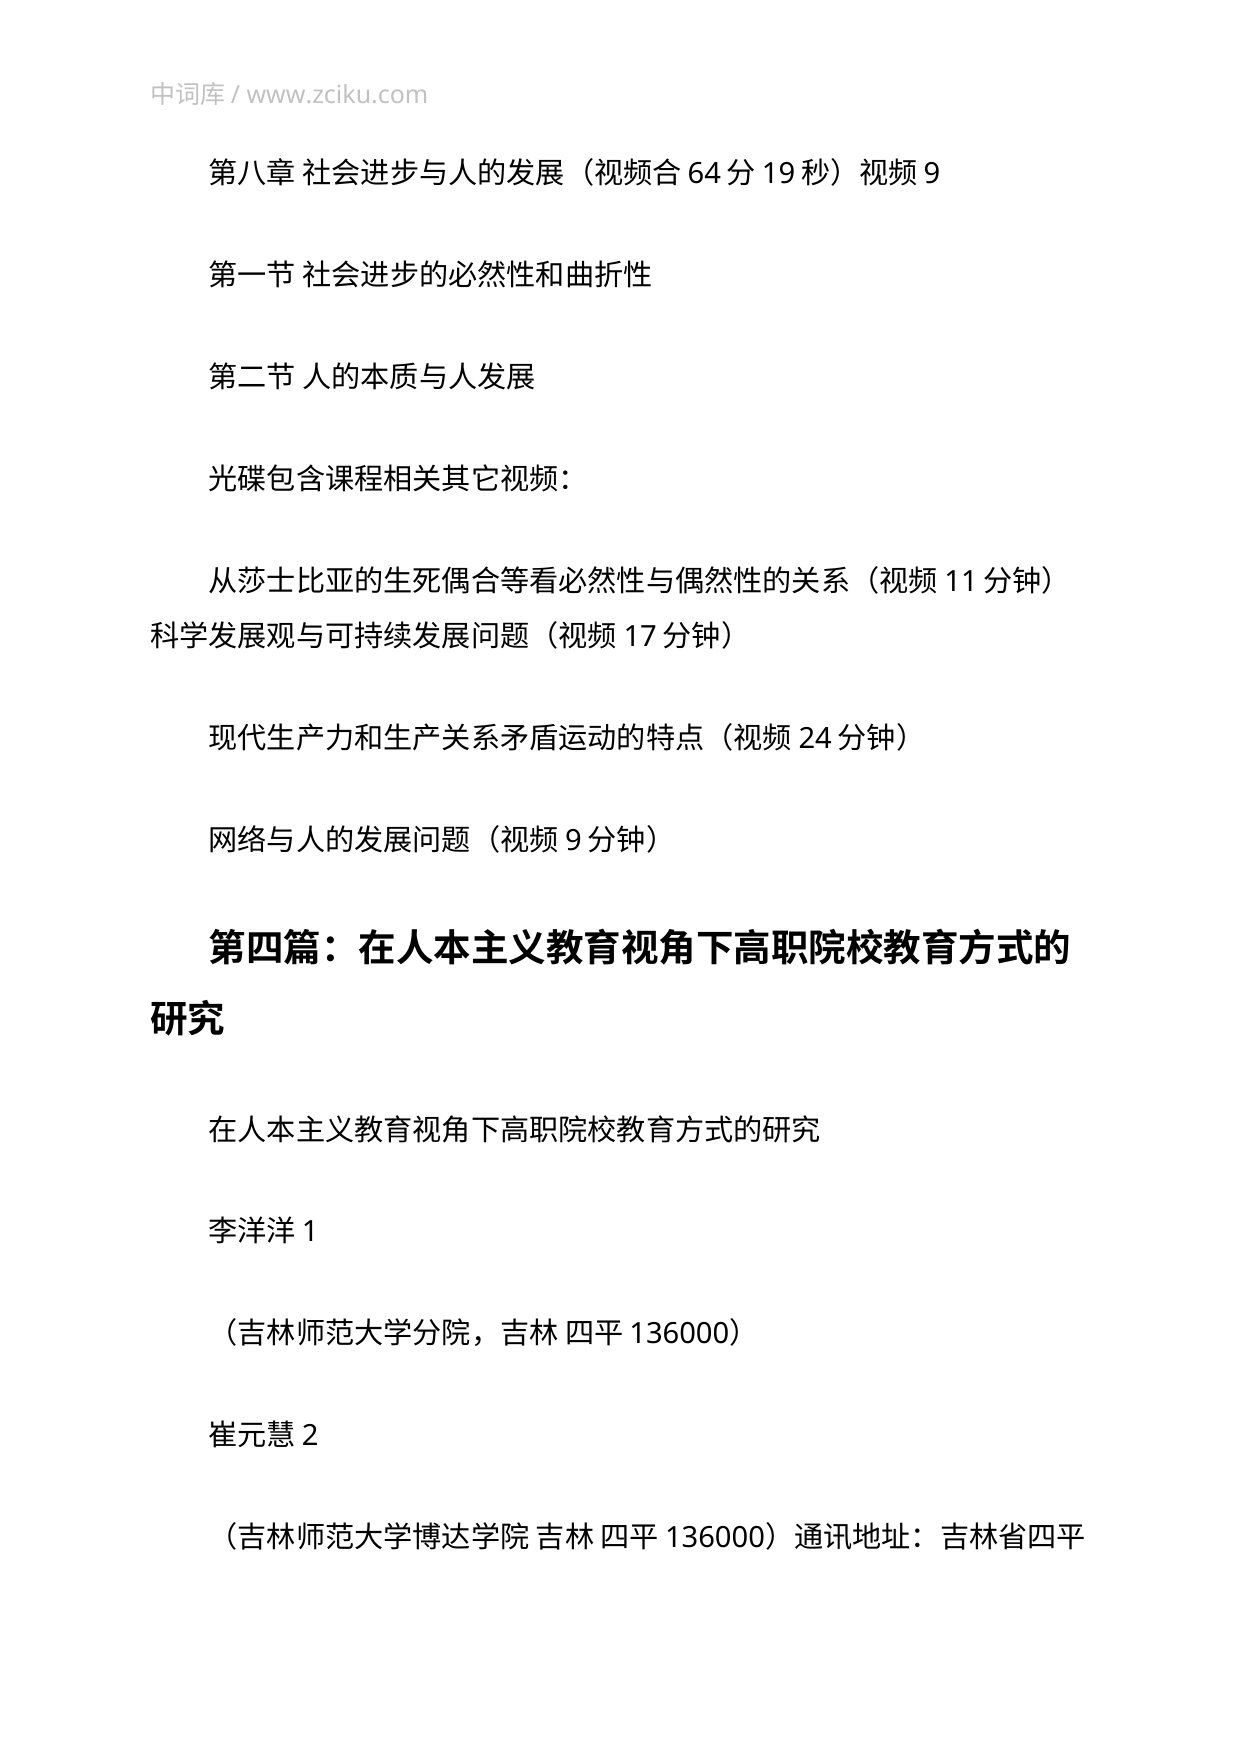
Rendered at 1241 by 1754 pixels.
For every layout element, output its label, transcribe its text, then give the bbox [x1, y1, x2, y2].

text 网络与人的发展问题（视频 9分钟） [150, 816, 1090, 859]
text 在人本主义教育视角下高职院校教育方式的研究 [150, 1106, 1090, 1148]
text 第八章 社会进步与人的发展（视频合64分19秒）视频9 [150, 150, 1090, 192]
text 李洋洋1 [150, 1208, 1090, 1250]
text （吉林师范大学分院，吉林 四平136000） [150, 1310, 1090, 1352]
text 从莎士比亚的生死偶合等看必然性与偶然性的关系（视频 11分钟）科学发展观与可持续发展问题（视频 17分钟） [150, 557, 1090, 655]
text 第四篇：在人本主义教育视角下高职院校教育方式的研究 [150, 918, 1090, 1043]
text 第一节 社会进步的必然性和曲折性 [150, 252, 1090, 294]
text 第二节 人的本质与人发展 [150, 354, 1090, 396]
text 光碟包含课程相关其它视频： [150, 456, 1090, 498]
text 现代生产力和生产关系矛盾运动的特点（视频 24分钟） [150, 714, 1090, 757]
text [150, 1514, 1090, 1556]
text 崔元慧2 [150, 1412, 1090, 1454]
